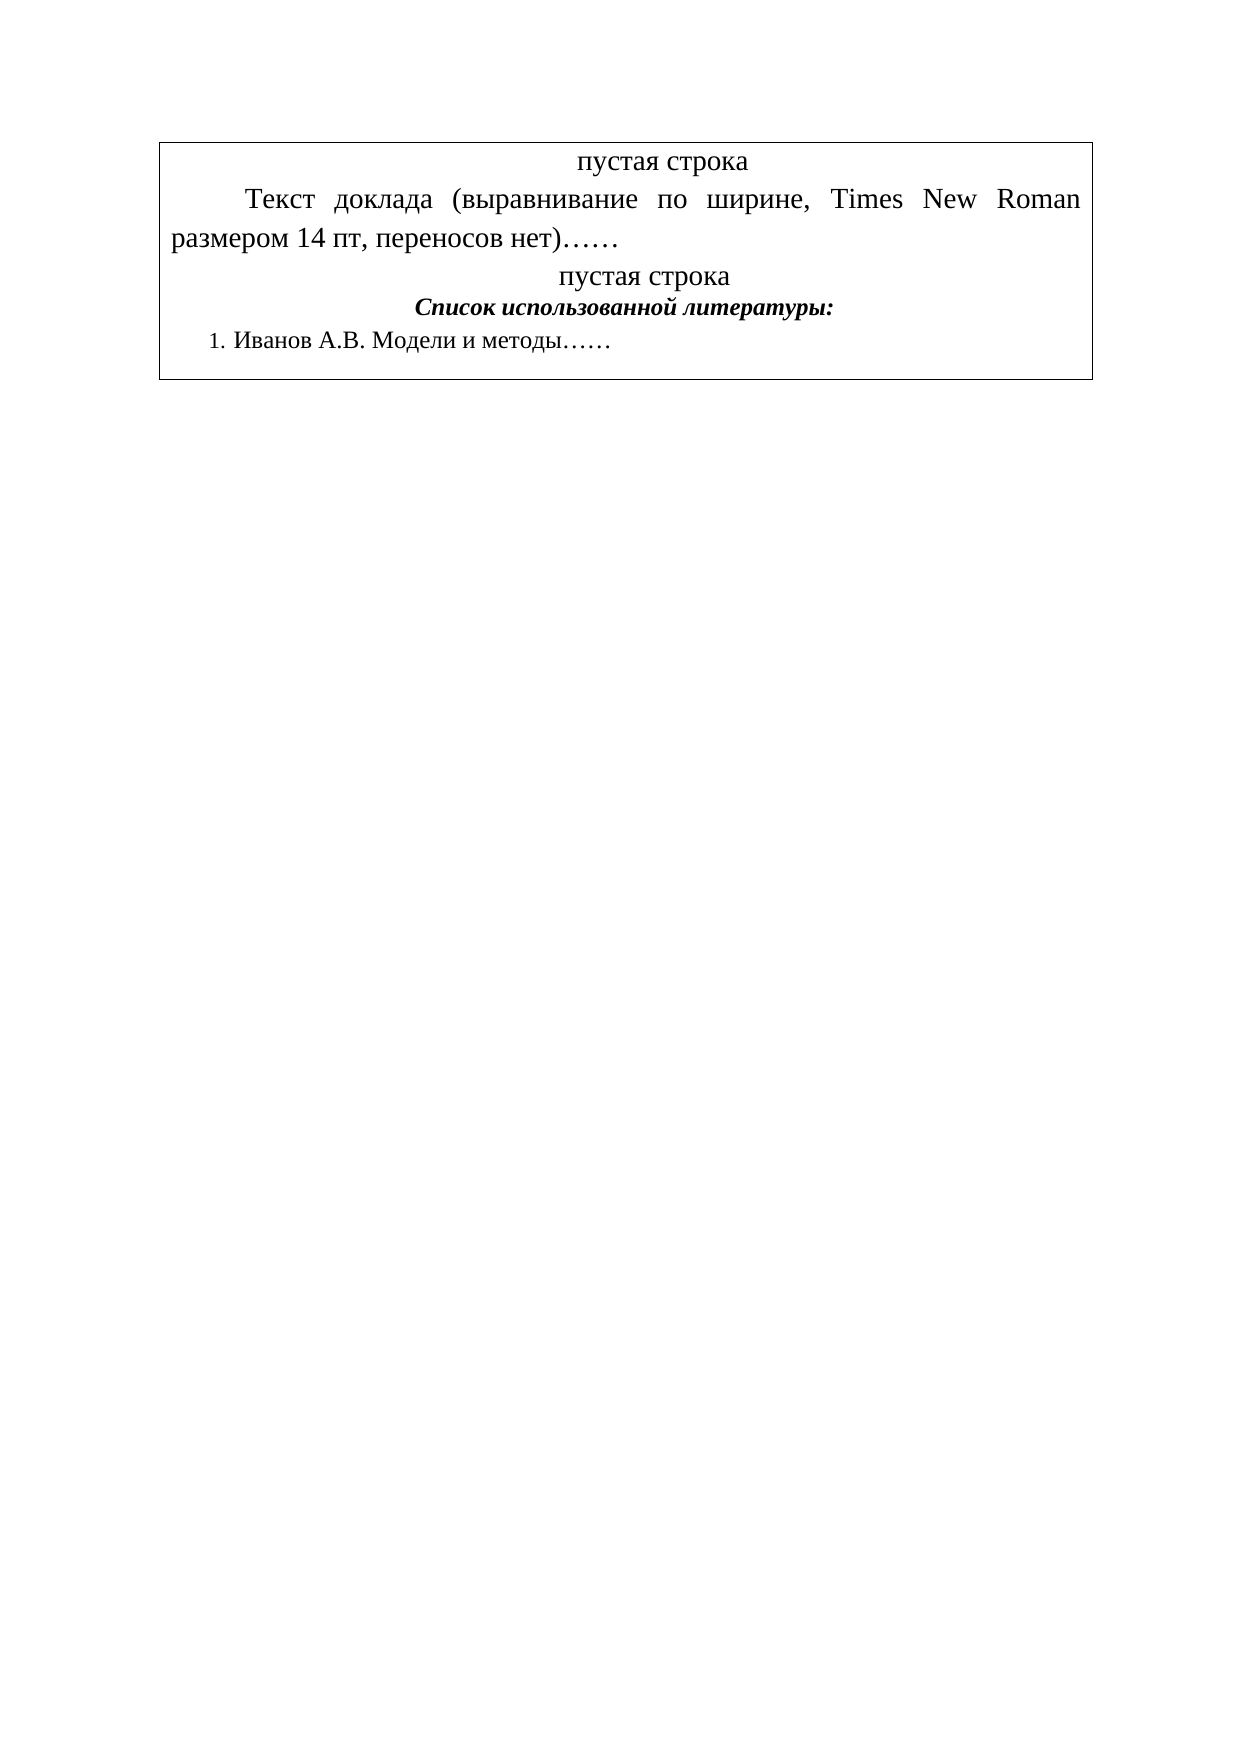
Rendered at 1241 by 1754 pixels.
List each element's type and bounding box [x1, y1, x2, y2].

table_header [160, 143, 1092, 378]
